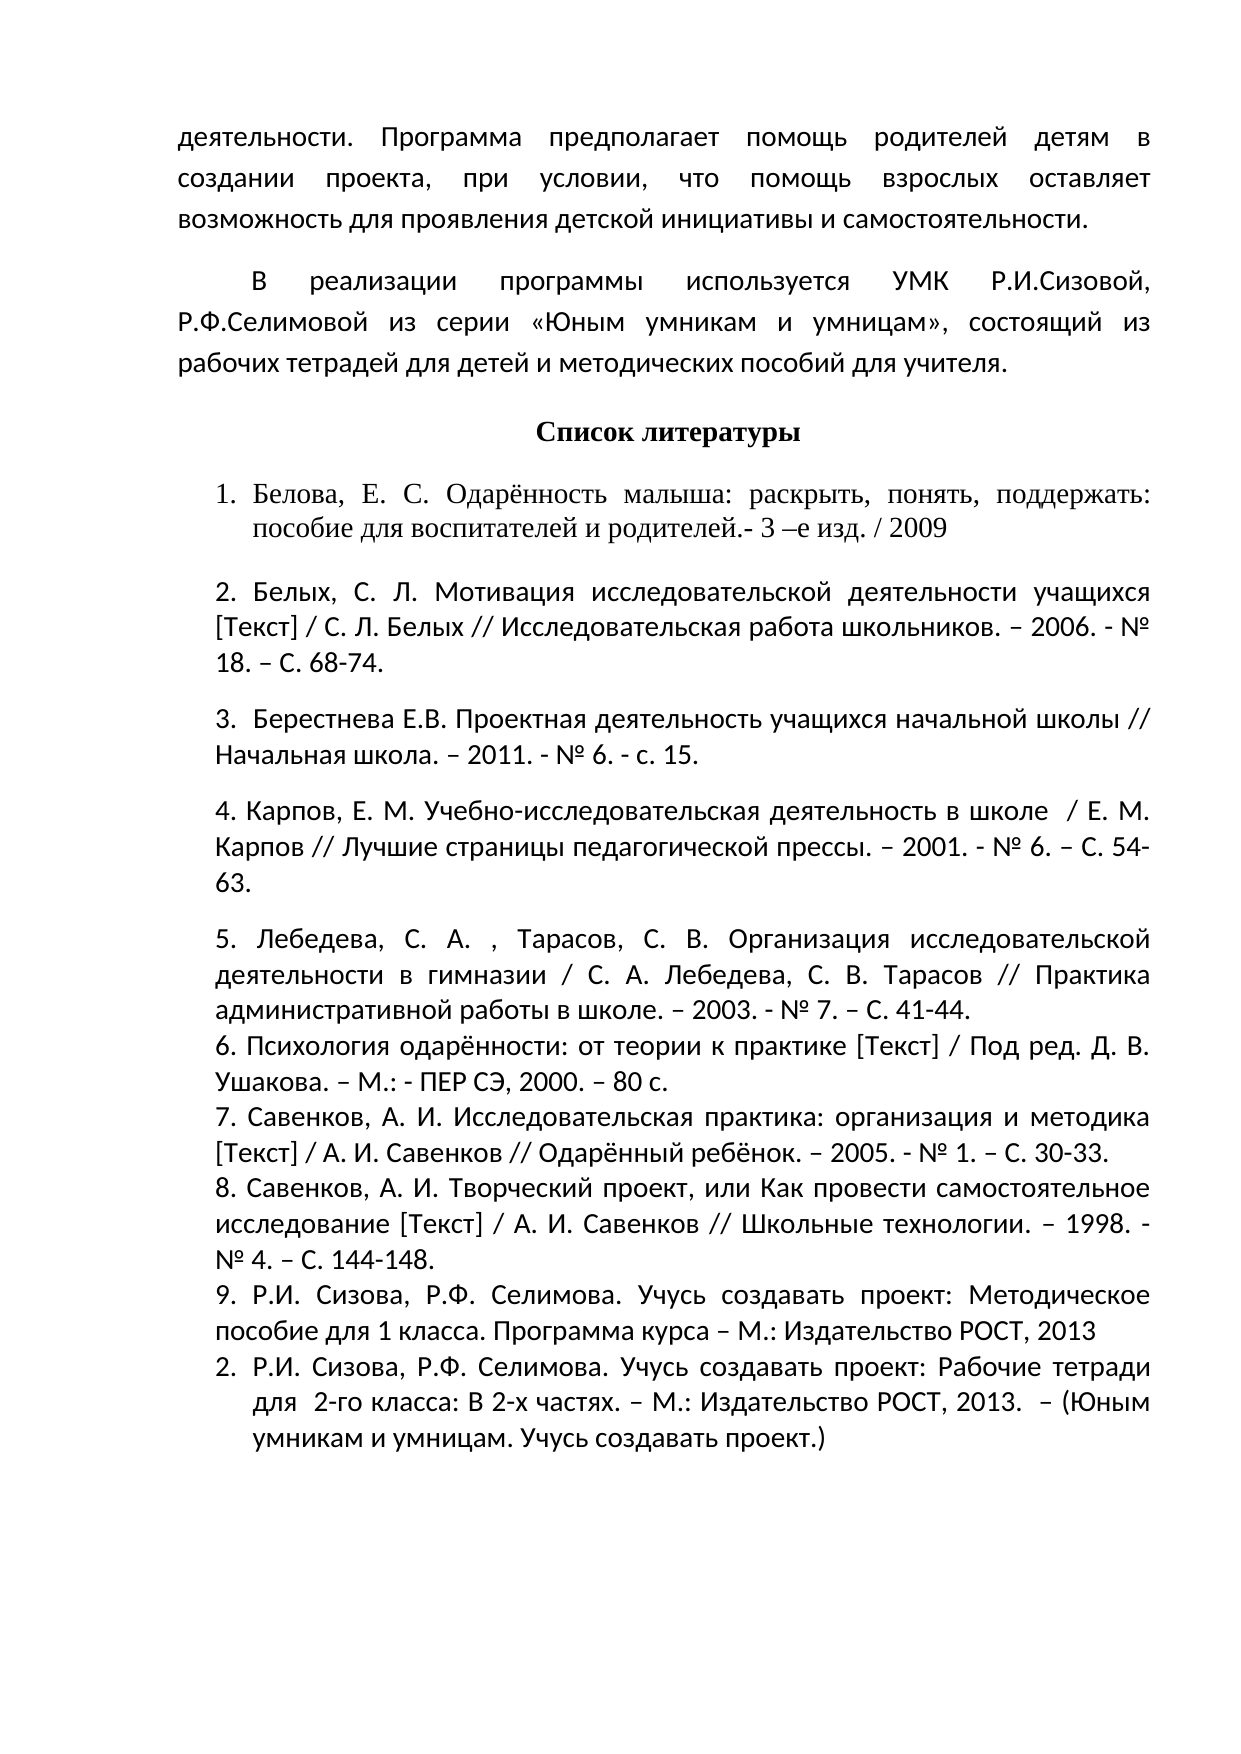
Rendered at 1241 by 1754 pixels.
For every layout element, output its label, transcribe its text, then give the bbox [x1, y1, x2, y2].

list Р.И. Сизова, Р.Ф. Селимова. Учусь создавать проект: Рабочие тетради для 2-го класса: В 2-х частях. – М.: Издательство РОСТ, 2013. – (Юным умникам и умницам. Учусь создавать проект.) [215, 1348, 1152, 1454]
text 3. Берестнева Е.В. Проектная деятельность учащихся начальной школы // Начальная школа. – 2011. - № 6. - с. 15. [215, 700, 1152, 772]
text Список литературы [177, 414, 1152, 447]
text 7. Савенков, А. И. Исследовательская практика: организация и методика [Текст] / А. И. Савенков // Одарённый ребёнок. – 2005. - № 1. – С. 30-33. [215, 1098, 1152, 1169]
text 5. Лебедева, С. А. , Тарасов, С. В. Организация исследовательской деятельности в гимназии / С. А. Лебедева, С. В. Тарасов // Практика административной работы в школе. – 2003. - № 7. – С. 41-44. [215, 920, 1152, 1027]
text 6. Психология одарённости: от теории к практике [Текст] / Под ред. Д. В. Ушакова. – М.: - ПЕР СЭ, 2000. – 80 с. [215, 1027, 1152, 1098]
text 4. Карпов, Е. М. Учебно-исследовательская деятельность в школе / Е. М. Карпов // Лучшие страницы педагогической прессы. – 2001. - № 6. – С. 54-63. [215, 792, 1152, 899]
text 8. Савенков, А. И. Творческий проект, или Как провести самостоятельное исследование [Текст] / А. И. Савенков // Школьные технологии. – 1998. - № 4. – С. 144-148. [215, 1169, 1152, 1276]
list Белова, Е. С. Одарённость малыша: раскрыть, понять, поддержать: пособие для воспитателей и родителей.- 3 –е изд. / 2009 [215, 476, 1152, 543]
text 2. Белых, С. Л. Мотивация исследовательской деятельности учащихся [Текст] / С. Л. Белых // Исследовательская работа школьников. – 2006. - № 18. – С. 68-74. [215, 573, 1152, 679]
text В реализации программы используется УМК Р.И.Сизовой, Р.Ф.Селимовой из серии «Юным умникам и умницам», состоящий из рабочих тетрадей для детей и методических пособий для учителя. [177, 262, 1152, 379]
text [177, 118, 1152, 236]
text 9. Р.И. Сизова, Р.Ф. Селимова. Учусь создавать проект: Методическое пособие для 1 класса. Программа курса – М.: Издательство РОСТ, 2013 [215, 1276, 1152, 1348]
